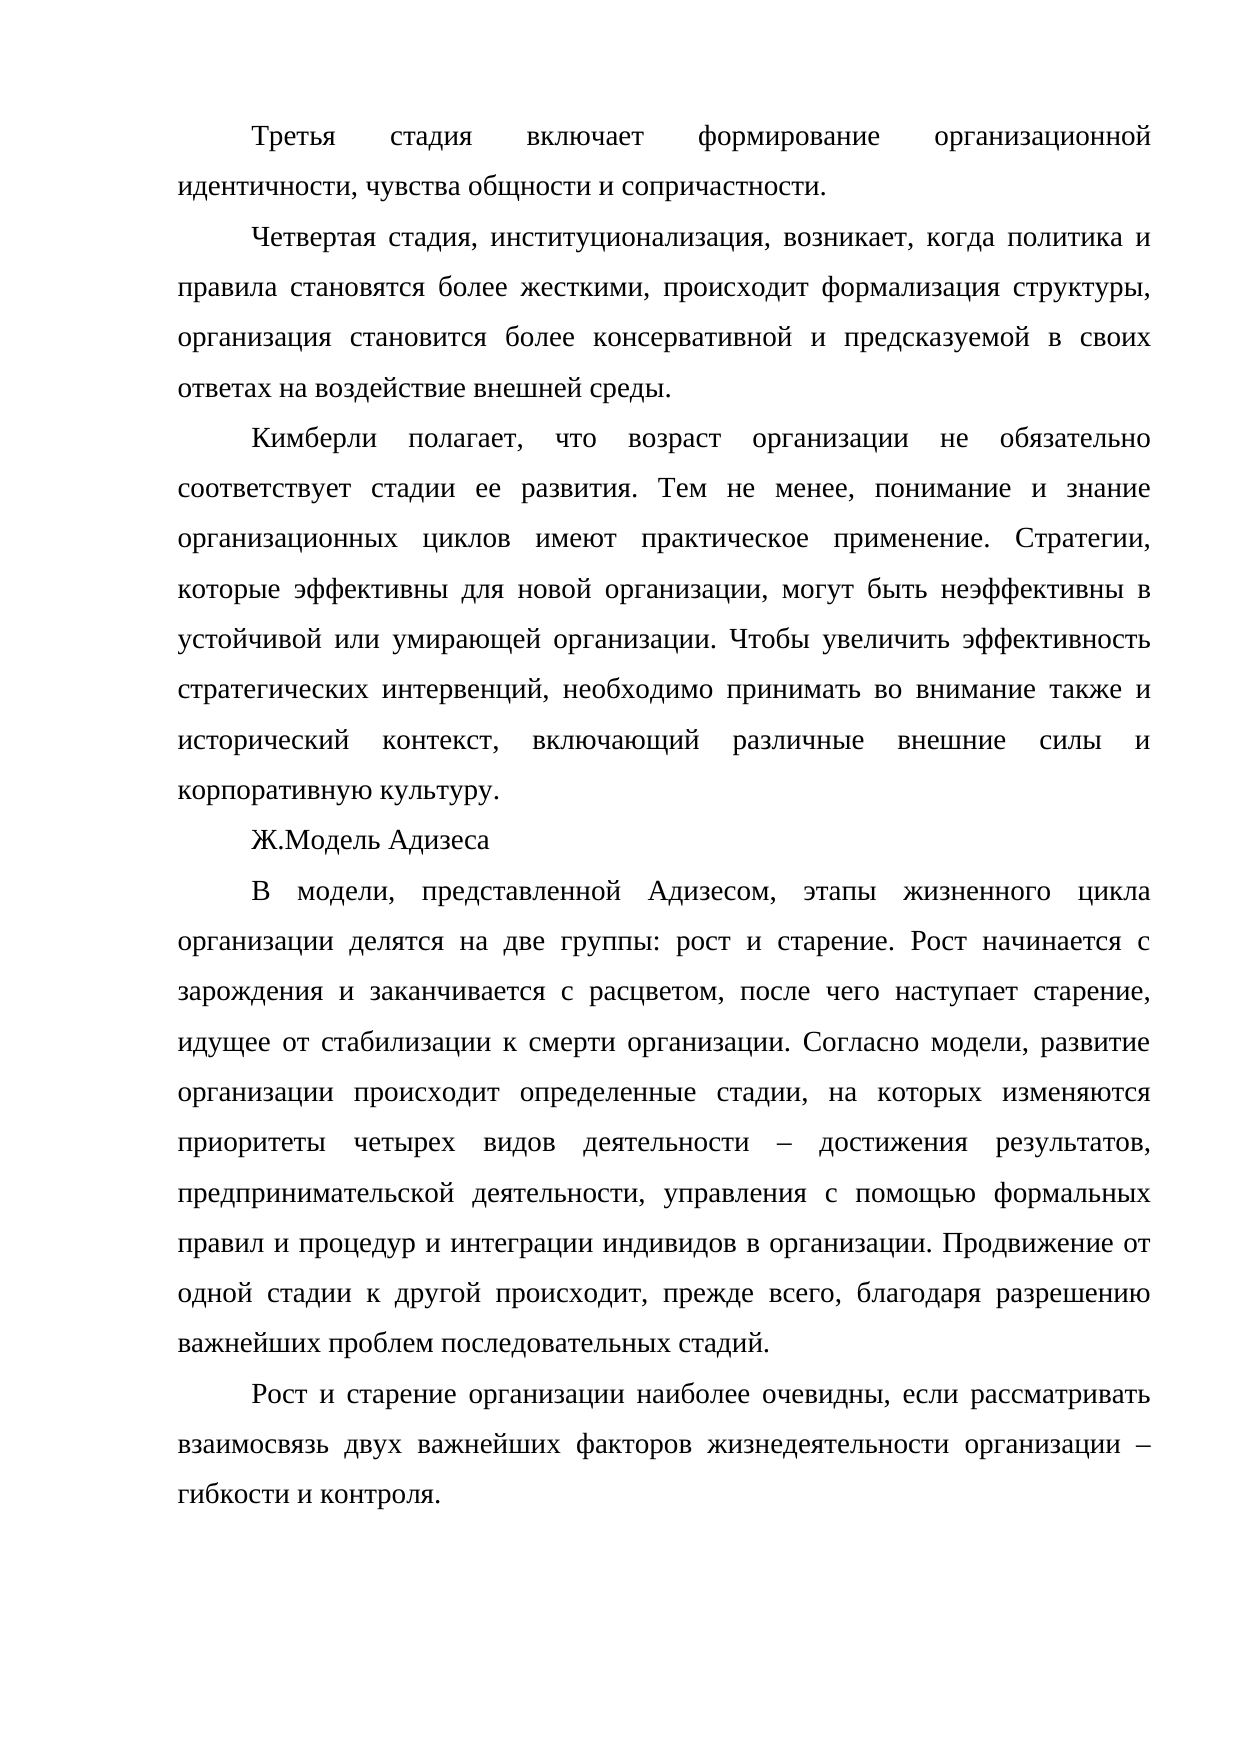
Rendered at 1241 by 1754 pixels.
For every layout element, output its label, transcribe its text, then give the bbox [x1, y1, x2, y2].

text Четвертая стадия, институционализация, возникает, когда политика и правила становятся более жесткими, происходит формализация структуры, организация становится более консервативной и предсказуемой в своих ответах на воздействие внешней среды. [177, 219, 1152, 403]
text В модели, представленной Адизесом, этапы жизненного цикла организации делятся на две группы: рост и старение. Рост начинается с зарождения и заканчивается с расцветом, после чего наступает старение, идущее от стабилизации к смерти организации. Согласно модели, развитие организации происходит определенные стадии, на которых изменяются приоритеты четырех видов деятельности – достижения результатов, предпринимательской деятельности, управления с помощью формальных правил и процедур и интеграции индивидов в организации. Продвижение от одной стадии к другой происходит, прежде всего, благодаря разрешению важнейших проблем последовательных стадий. [177, 873, 1152, 1359]
text Кимберли полагает, что возраст организации не обязательно соответствует стадии ее развития. Тем не менее, понимание и знание организационных циклов имеют практическое применение. Стратегии, которые эффективны для новой организации, могут быть неэффективны в устойчивой или умирающей организации. Чтобы увеличить эффективность стратегических интервенций, необходимо принимать во внимание также и исторический контекст, включающий различные внешние силы и корпоративную культуру. [177, 420, 1152, 806]
text Рост и старение организации наиболее очевидны, если рассматривать взаимосвязь двух важнейших факторов жизнедеятельности организации – гибкости и контроля. [177, 1376, 1152, 1510]
text Третья стадия включает формирование организационной идентичности, чувства общности и сопричастности. [177, 118, 1152, 202]
text Ж.Модель Адизеса [177, 822, 1152, 856]
